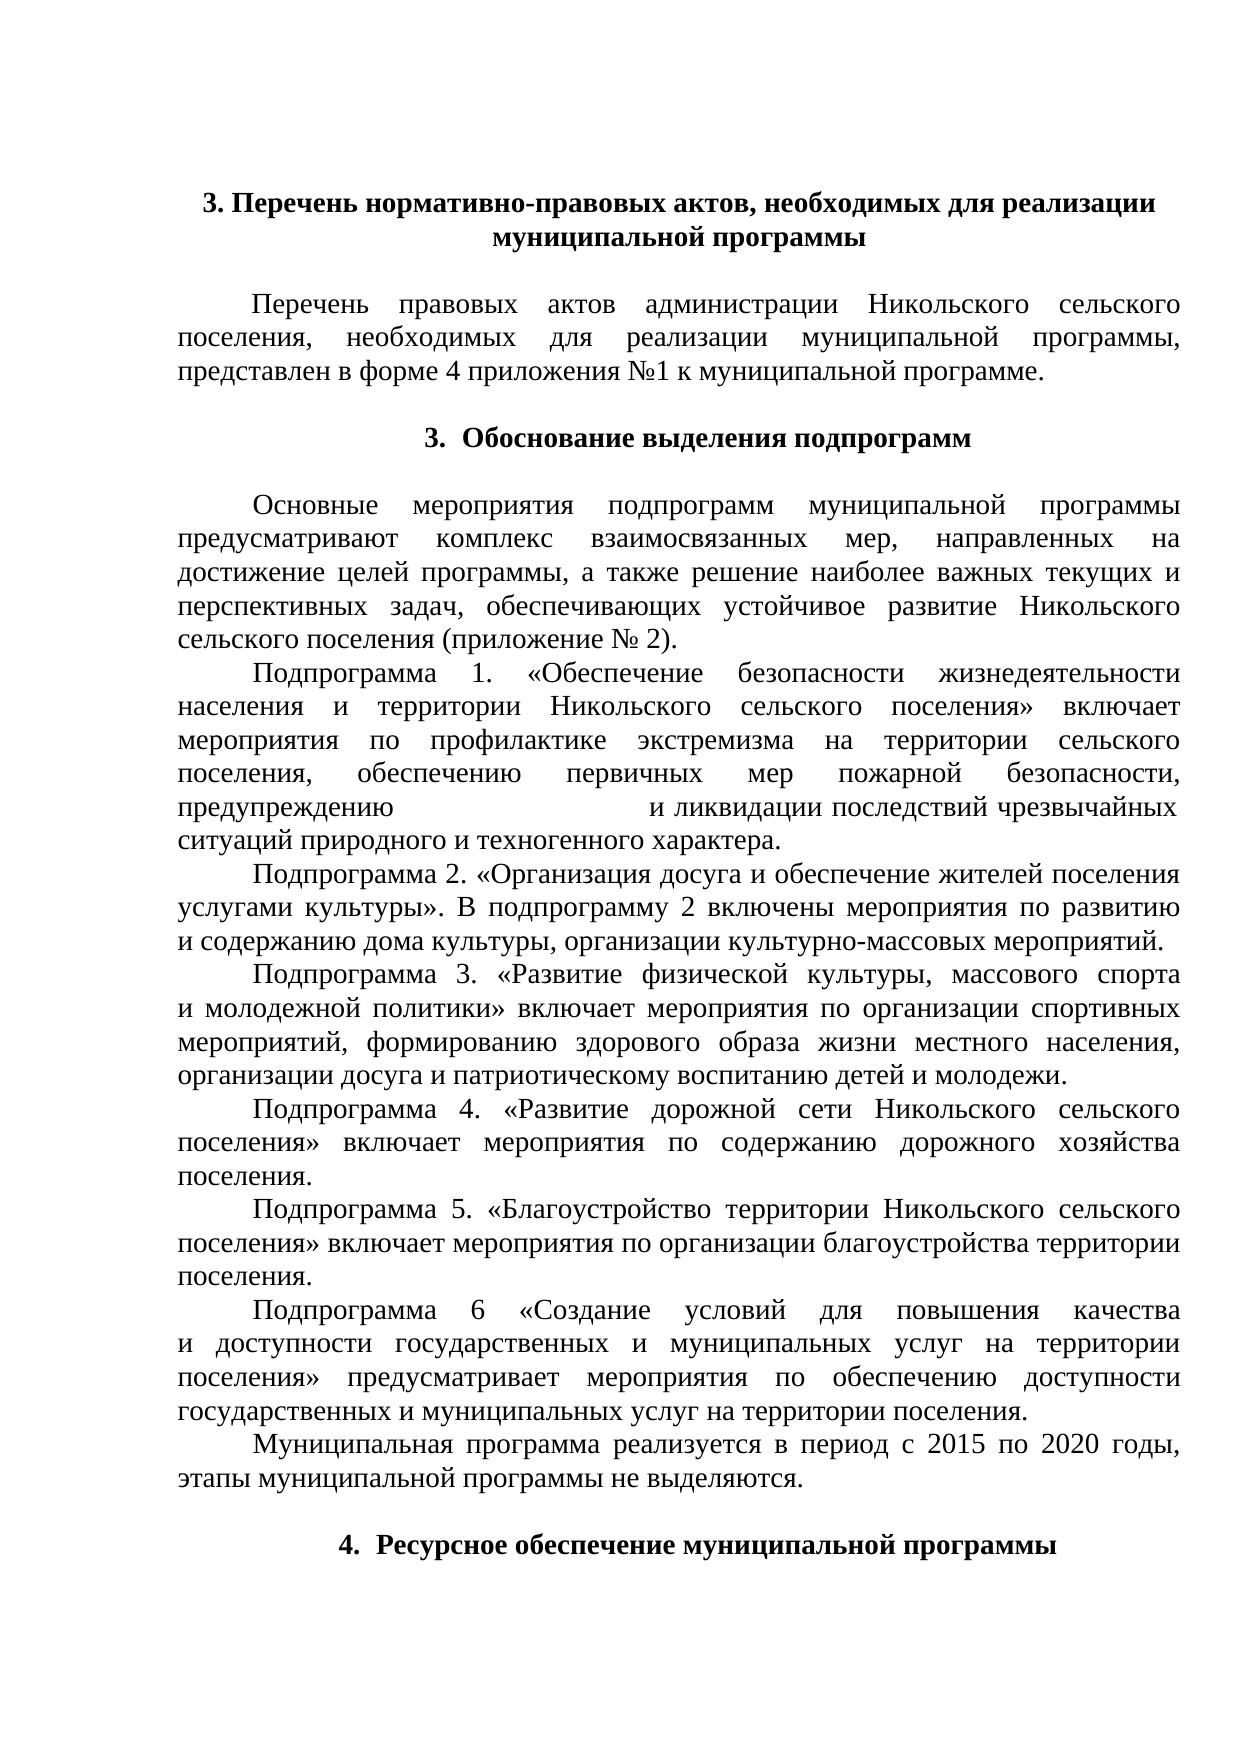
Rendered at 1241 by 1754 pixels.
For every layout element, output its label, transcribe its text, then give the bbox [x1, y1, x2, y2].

list Ресурсное обеспечение муниципальной программы [215, 1527, 1181, 1560]
text Подпрограмма 5. «Благоустройство территории Никольского сельского поселения» включает мероприятия по организации благоустройства территории поселения. [177, 1191, 1181, 1292]
text Подпрограмма 6 «Создание условий для повышения качества и доступности государственных и муниципальных услуг на территории поселения» предусматривает мероприятия по обеспечению доступности государственных и муниципальных услуг на территории поселения. [177, 1292, 1181, 1426]
text Основные мероприятия подпрограмм муниципальной программы предусматривают комплекс взаимосвязанных мер, направленных на достижение целей программы, а также решение наиболее важных текущих и перспективных задач, обеспечивающих устойчивое развитие Никольского сельского поселения (приложение № 2). [177, 487, 1181, 655]
text 3. Перечень нормативно-правовых актов, необходимых для реализации муниципальной программы [177, 185, 1181, 252]
text Подпрограмма 3. «Развитие физической культуры, массового спорта и молодежной политики» включает мероприятия по организации спортивных мероприятий, формированию здорового образа жизни местного населения, организации досуга и патриотическому воспитанию детей и молодежи. [177, 957, 1181, 1091]
text Подпрограмма 4. «Развитие дорожной сети Никольского сельского поселения» включает мероприятия по содержанию дорожного хозяйства поселения. [177, 1091, 1181, 1191]
list Обоснование выделения подпрограмм [215, 420, 1181, 453]
text Подпрограмма 1. «Обеспечение безопасности жизнедеятельности населения и территории Никольского сельского поселения» включает мероприятия по профилактике экстремизма на территории сельского поселения, обеспечению первичных мер пожарной безопасности, предупреждению и ликвидации последствий чрезвычайных ситуаций природного и техногенного характера. [177, 655, 1181, 856]
text Подпрограмма 2. «Организация досуга и обеспечение жителей поселения услугами культуры». В подпрограмму 2 включены мероприятия по развитию и содержанию дома культуры, организации культурно-массовых мероприятий. [177, 856, 1181, 957]
text Муниципальная программа реализуется в период с 2015 по 2020 годы, этапы муниципальной программы не выделяются. [177, 1426, 1181, 1493]
text Перечень правовых актов администрации Никольского сельского поселения, необходимых для реализации муниципальной программы, представлен в форме 4 приложения №1 к муниципальной программе. [177, 286, 1181, 386]
